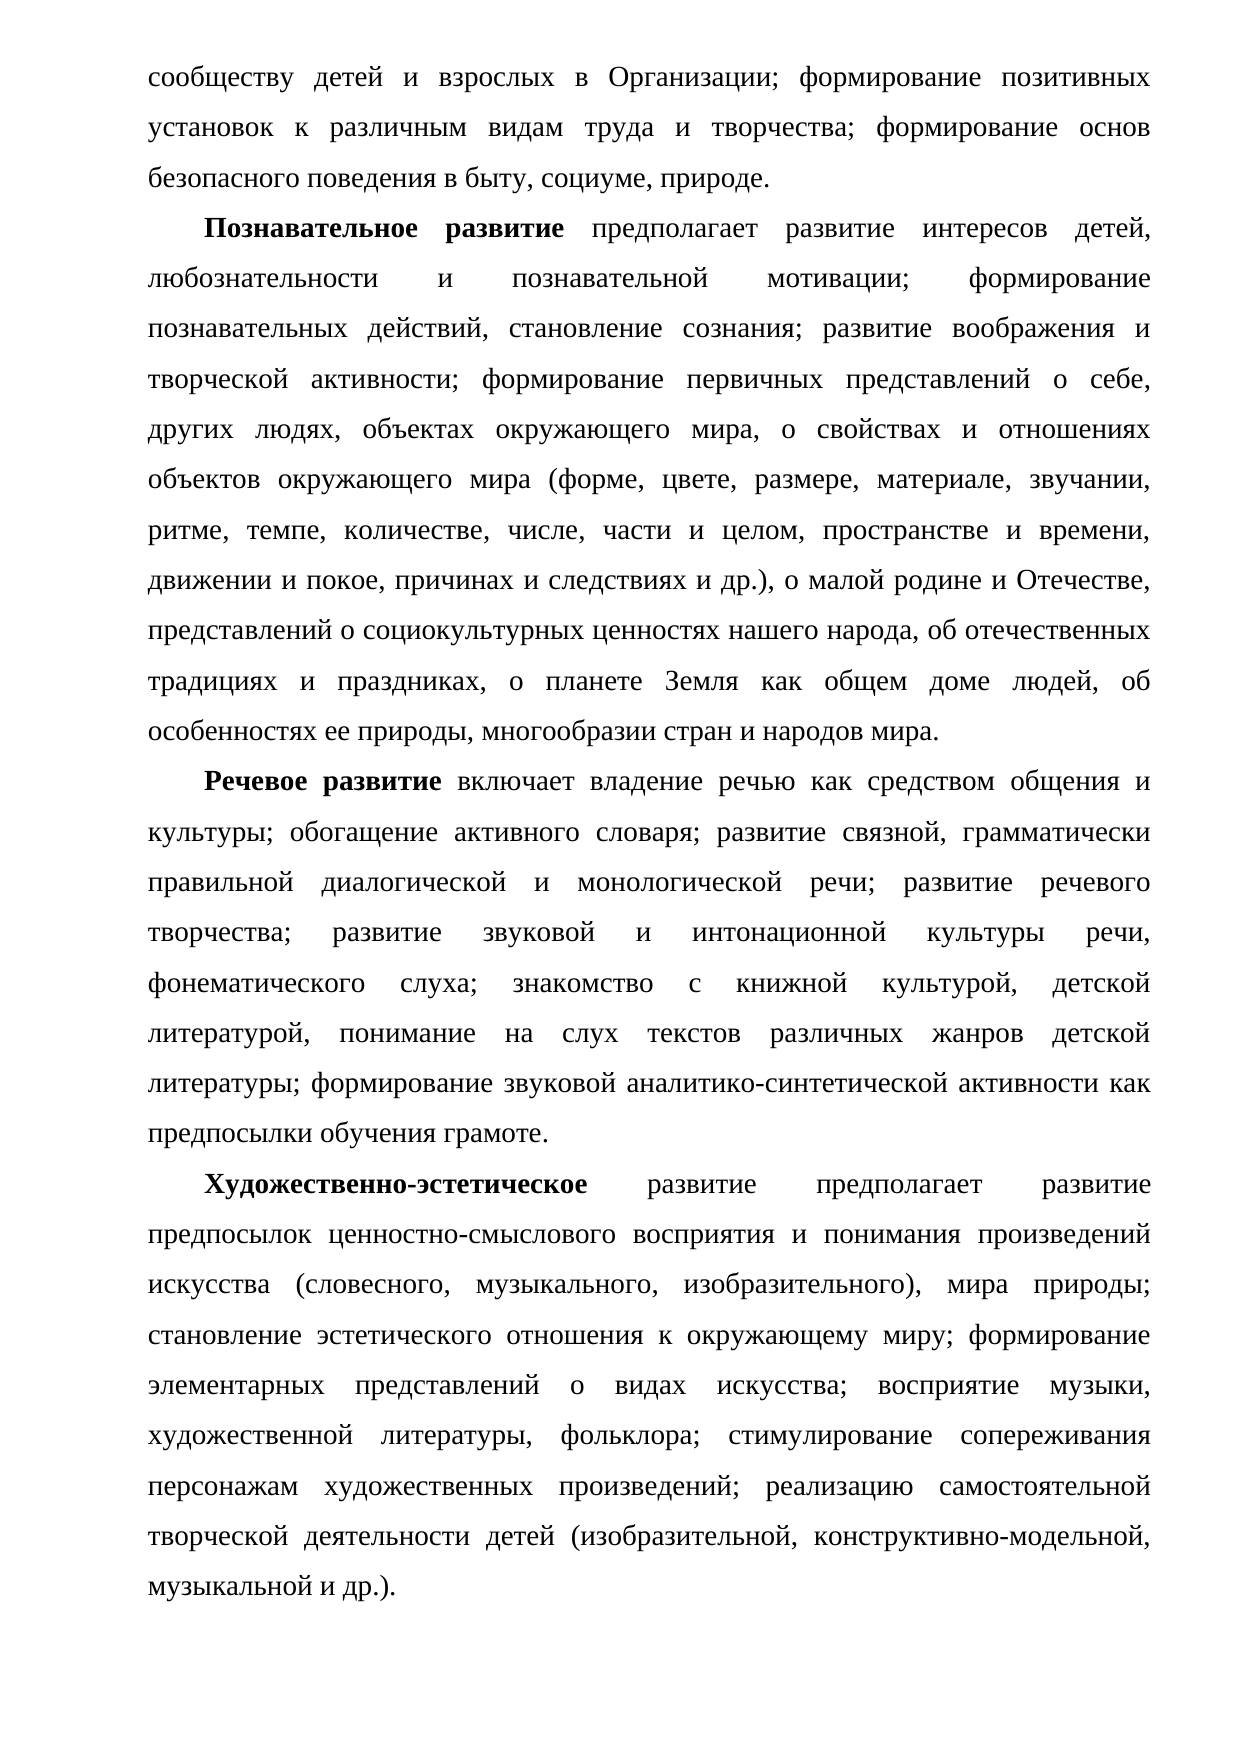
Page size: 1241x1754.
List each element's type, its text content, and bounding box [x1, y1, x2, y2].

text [148, 59, 1152, 193]
text Речевое развитие включает владение речью как средством общения и культуры; обогащение активного словаря; развитие связной, грамматически правильной диалогической и монологической речи; развитие речевого творчества; развитие звуковой и интонационной культуры речи, фонематического слуха; знакомство с книжной культурой, детской литературой, понимание на слух текстов различных жанров детской литературы; формирование звуковой аналитико-синтетической активности как предпосылки обучения грамоте. [148, 763, 1152, 1149]
text Художественно-эстетическое развитие предполагает развитие предпосылок ценностно-смыслового восприятия и понимания произведений искусства (словесного, музыкального, изобразительного), мира природы; становление эстетического отношения к окружающему миру; формирование элементарных представлений о видах искусства; восприятие музыки, художественной литературы, фольклора; стимулирование сопереживания персонажам художественных произведений; реализацию самостоятельной творческой деятельности детей (изобразительной, конструктивно-модельной, музыкальной и др.). [148, 1166, 1152, 1602]
text Познавательное развитие предполагает развитие интересов детей, любознательности и познавательной мотивации; формирование познавательных действий, становление сознания; развитие воображения и творческой активности; формирование первичных представлений о себе, других людях, объектах окружающего мира, о свойствах и отношениях объектов окружающего мира (форме, цвете, размере, материале, звучании, ритме, темпе, количестве, числе, части и целом, пространстве и времени, движении и покое, причинах и следствиях и др.), о малой родине и Отечестве, представлений о социокультурных ценностях нашего народа, об отечественных традициях и праздниках, о планете Земля как общем доме людей, об особенностях ее природы, многообразии стран и народов мира. [148, 210, 1152, 747]
